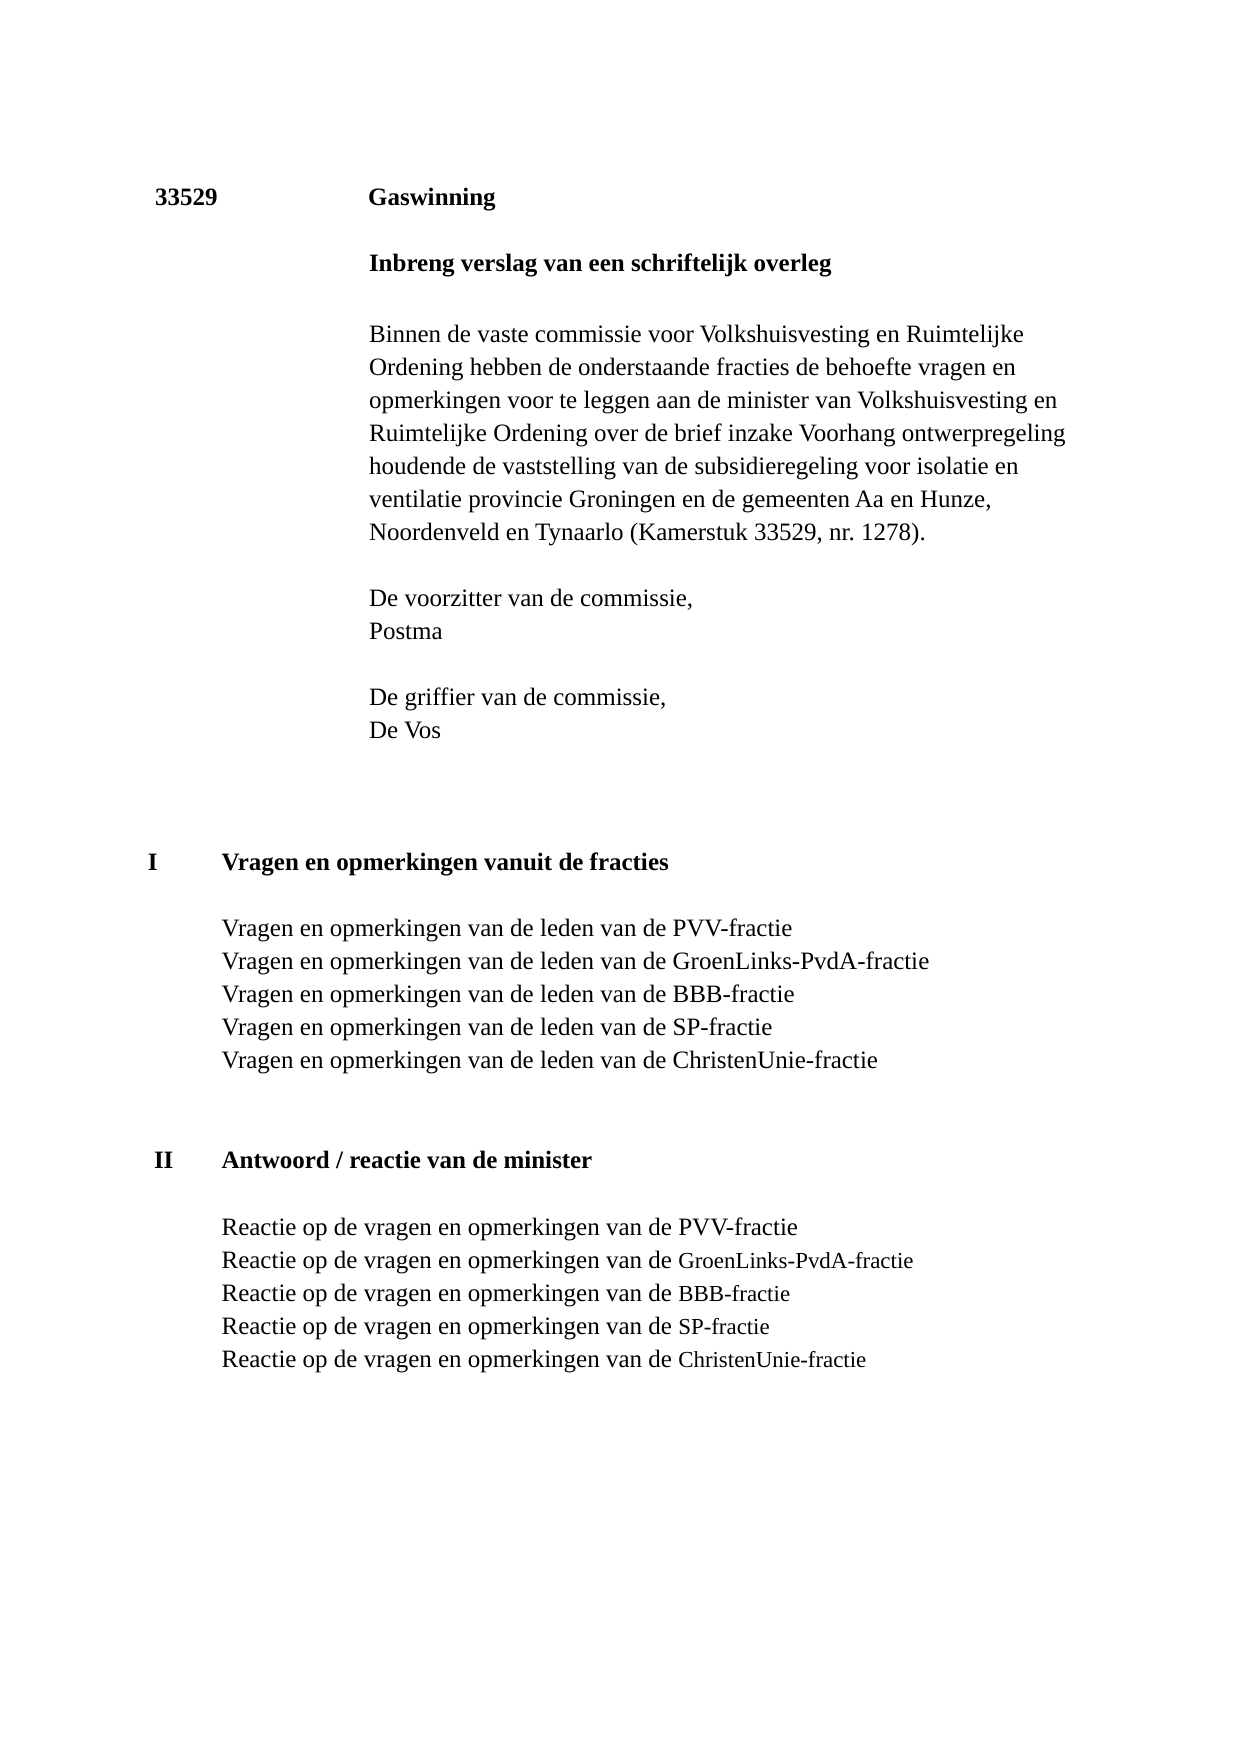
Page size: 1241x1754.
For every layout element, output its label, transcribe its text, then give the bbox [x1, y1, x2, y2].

text Postma [295, 616, 1093, 645]
text Reactie op de vragen en opmerkingen van de SP-fractie [148, 1311, 1093, 1339]
text De Vos [295, 715, 1093, 744]
table_header 33529 [148, 182, 354, 215]
text Binnen de vaste commissie voor Volkshuisvesting en Ruimtelijke Ordening hebben de onderstaande fracties de behoefte vragen en opmerkingen voor te leggen aan de minister van Volkshuisvesting en Ruimtelijke Ordening over de brief inzake Voorhang ontwerpregeling houdende de vaststelling van de subsidieregeling voor isolatie en ventilatie provincie Groningen en de gemeenten Aa en Hunze, Noordenveld en Tynaarlo (Kamerstuk 33529, nr. 1278). [369, 319, 1093, 546]
text Vragen en opmerkingen van de leden van de GroenLinks-PvdA-fractie [148, 946, 1093, 975]
text Reactie op de vragen en opmerkingen van de BBB-fractie [148, 1278, 1093, 1306]
text Vragen en opmerkingen van de leden van de BBB-fractie [148, 979, 1093, 1008]
table_header Gaswinning [354, 182, 1100, 215]
text Vragen en opmerkingen van de leden van de ChristenUnie-fractie [148, 1046, 1093, 1074]
text De voorzitter van de commissie, [295, 583, 1093, 612]
text De griffier van de commissie, [295, 682, 1093, 711]
text II Antwoord / reactie van de minister [148, 1146, 1093, 1174]
text Inbreng verslag van een schriftelijk overleg [295, 248, 1093, 276]
text Vragen en opmerkingen van de leden van de SP-fractie [148, 1012, 1093, 1041]
text Reactie op de vragen en opmerkingen van de GroenLinks-PvdA-fractie [148, 1245, 1093, 1273]
text Reactie op de vragen en opmerkingen van de PVV-fractie [148, 1212, 1093, 1240]
text Vragen en opmerkingen van de leden van de PVV-fractie [148, 913, 1093, 942]
text I Vragen en opmerkingen vanuit de fracties [148, 847, 1093, 876]
text Reactie op de vragen en opmerkingen van de ChristenUnie-fractie [148, 1344, 1093, 1372]
